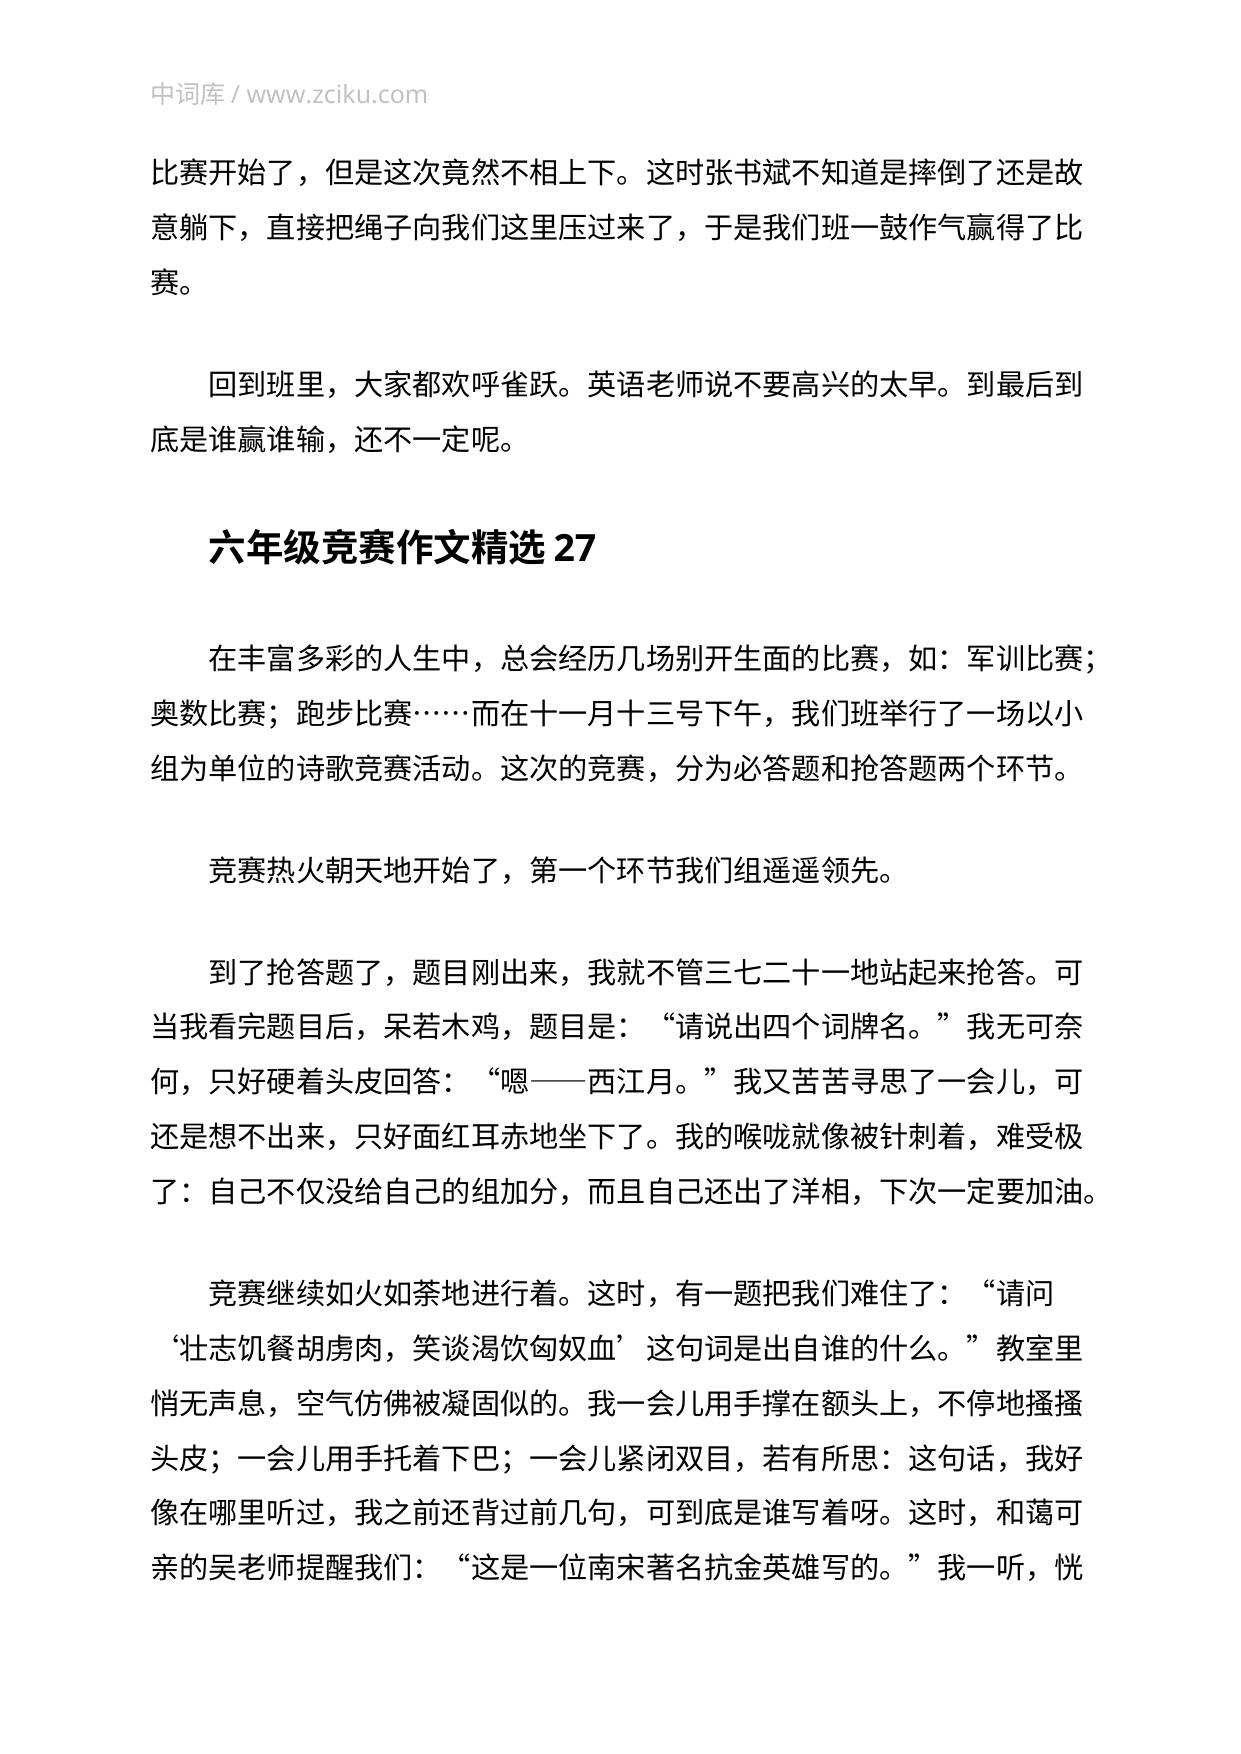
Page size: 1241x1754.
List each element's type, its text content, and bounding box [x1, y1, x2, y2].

text 在丰富多彩的人生中，总会经历几场别开生面的比赛，如：军训比赛；奥数比赛；跑步比赛……而在十一月十三号下午，我们班举行了一场以小组为单位的诗歌竞赛活动。这次的竞赛，分为必答题和抢答题两个环节。 [150, 636, 1090, 788]
text 回到班里，大家都欢呼雀跃。英语老师说不要高兴的太早。到最后到底是谁赢谁输，还不一定呢。 [150, 362, 1090, 459]
text 到了抢答题了，题目刚出来，我就不管三七二十一地站起来抢答。可当我看完题目后，呆若木鸡，题目是：“请说出四个词牌名。”我无可奈何，只好硬着头皮回答：“嗯——西江月。”我又苦苦寻思了一会儿，可还是想不出来，只好面红耳赤地坐下了。我的喉咙就像被针刺着，难受极了：自己不仅没给自己的组加分，而且自己还出了洋相，下次一定要加油。 [150, 949, 1090, 1211]
text 六年级竞赛作文精选27 [150, 518, 1090, 573]
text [150, 150, 1090, 302]
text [150, 1271, 1090, 1587]
text 竞赛热火朝天地开始了，第一个环节我们组遥遥领先。 [150, 847, 1090, 890]
